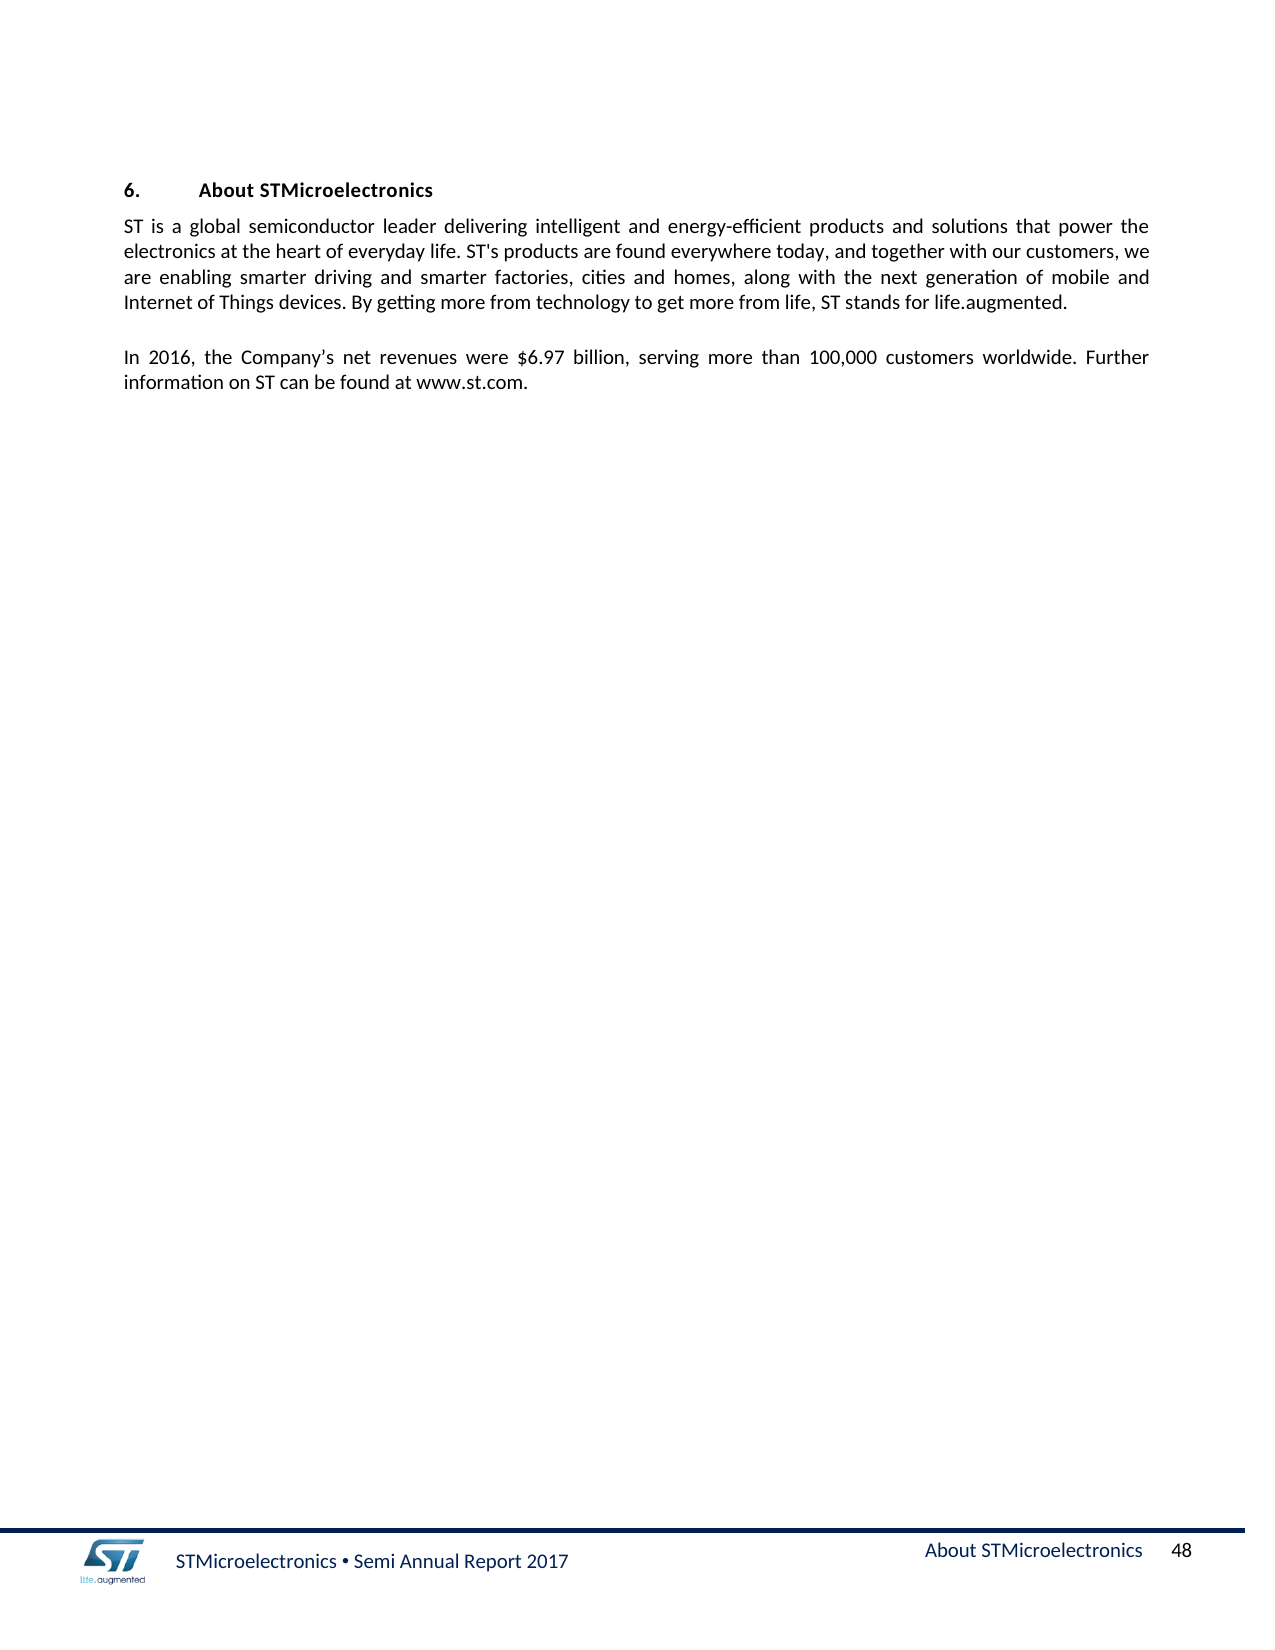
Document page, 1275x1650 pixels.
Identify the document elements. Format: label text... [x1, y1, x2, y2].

text ST is a global semiconductor leader delivering intelligent and energy-efficient products and solutions that power the electronics at the heart of everyday life. ST's products are found everywhere today, and together with our customers, we are enabling smarter driving and smarter factories, cities and homes, along with the next generation of mobile and Internet of Things devices. By getting more from technology to get more from life, ST stands for life.augmented. [123, 213, 1152, 315]
picture [74, 1533, 151, 1589]
text In 2016, the Company’s net revenues were $6.97 billion, serving more than 100,000 customers worldwide. Further information on ST can be found at www.st.com. [123, 344, 1152, 395]
title About STMicroelectronics [123, 177, 1152, 203]
